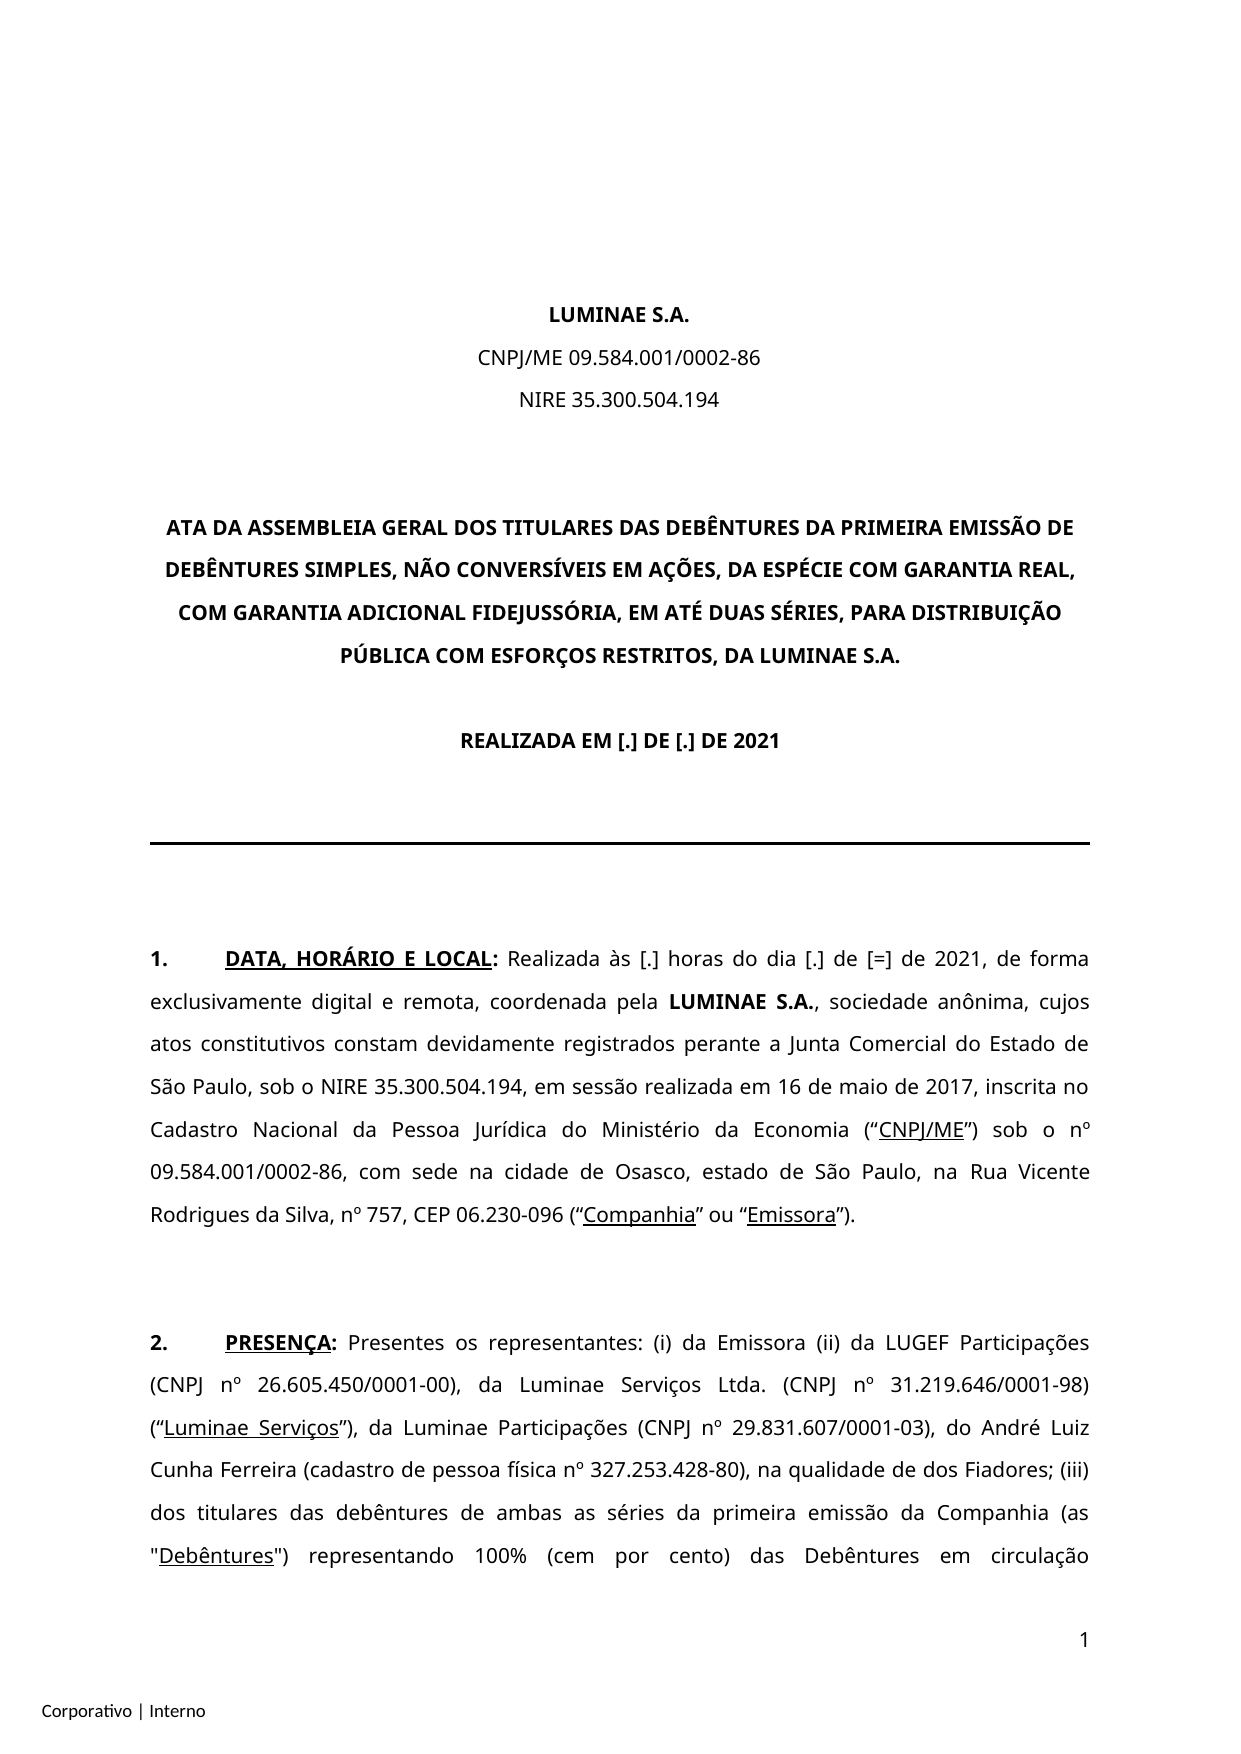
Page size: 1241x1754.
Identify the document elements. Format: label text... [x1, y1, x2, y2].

text CNPJ/ME 09.584.001/0002-86 [150, 343, 1088, 371]
text NIRE 35.300.504.194 [150, 385, 1088, 414]
text LUMINAE S.A. [150, 300, 1088, 328]
text ATA DA ASSEMBLEIA GERAL DOS TITULARES DAS DEBÊNTURES DA PRIMEIRA EMISSÃO DE DEBÊNTURES SIMPLES, NÃO CONVERSÍVEIS EM AÇÕES, DA ESPÉCIE COM GARANTIA REAL, COM GARANTIA ADICIONAL FIDEJUSSÓRIA, EM ATÉ DUAS SÉRIES, PARA DISTRIBUIÇÃO PÚBLICA COM ESFORÇOS RESTRITOS, DA LUMINAE S.A. [150, 513, 1090, 669]
list DATA, HORÁRIO E LOCAL: Realizada às [.] horas do dia [.] de [=] de 2021, de forma exclusivamente digital e remota, coordenada pela LUMINAE S.A., sociedade anônima, cujos atos constitutivos constam devidamente registrados perante a Junta Comercial do Estado de São Paulo, sob o NIRE 35.300.504.194, em sessão realizada em 16 de maio de 2017, inscrita no Cadastro Nacional da Pessoa Jurídica do Ministério da Economia (“CNPJ/ME”) sob o nº 09.584.001/0002-86, com sede na cidade de Osasco, estado de São Paulo, na Rua Vicente Rodrigues da Silva, nº 757, CEP 06.230-096 (“Companhia” ou “Emissora”). [150, 944, 1090, 1228]
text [150, 1328, 1090, 1569]
text REALIZADA EM [.] DE [.] DE 2021 [150, 726, 1090, 754]
